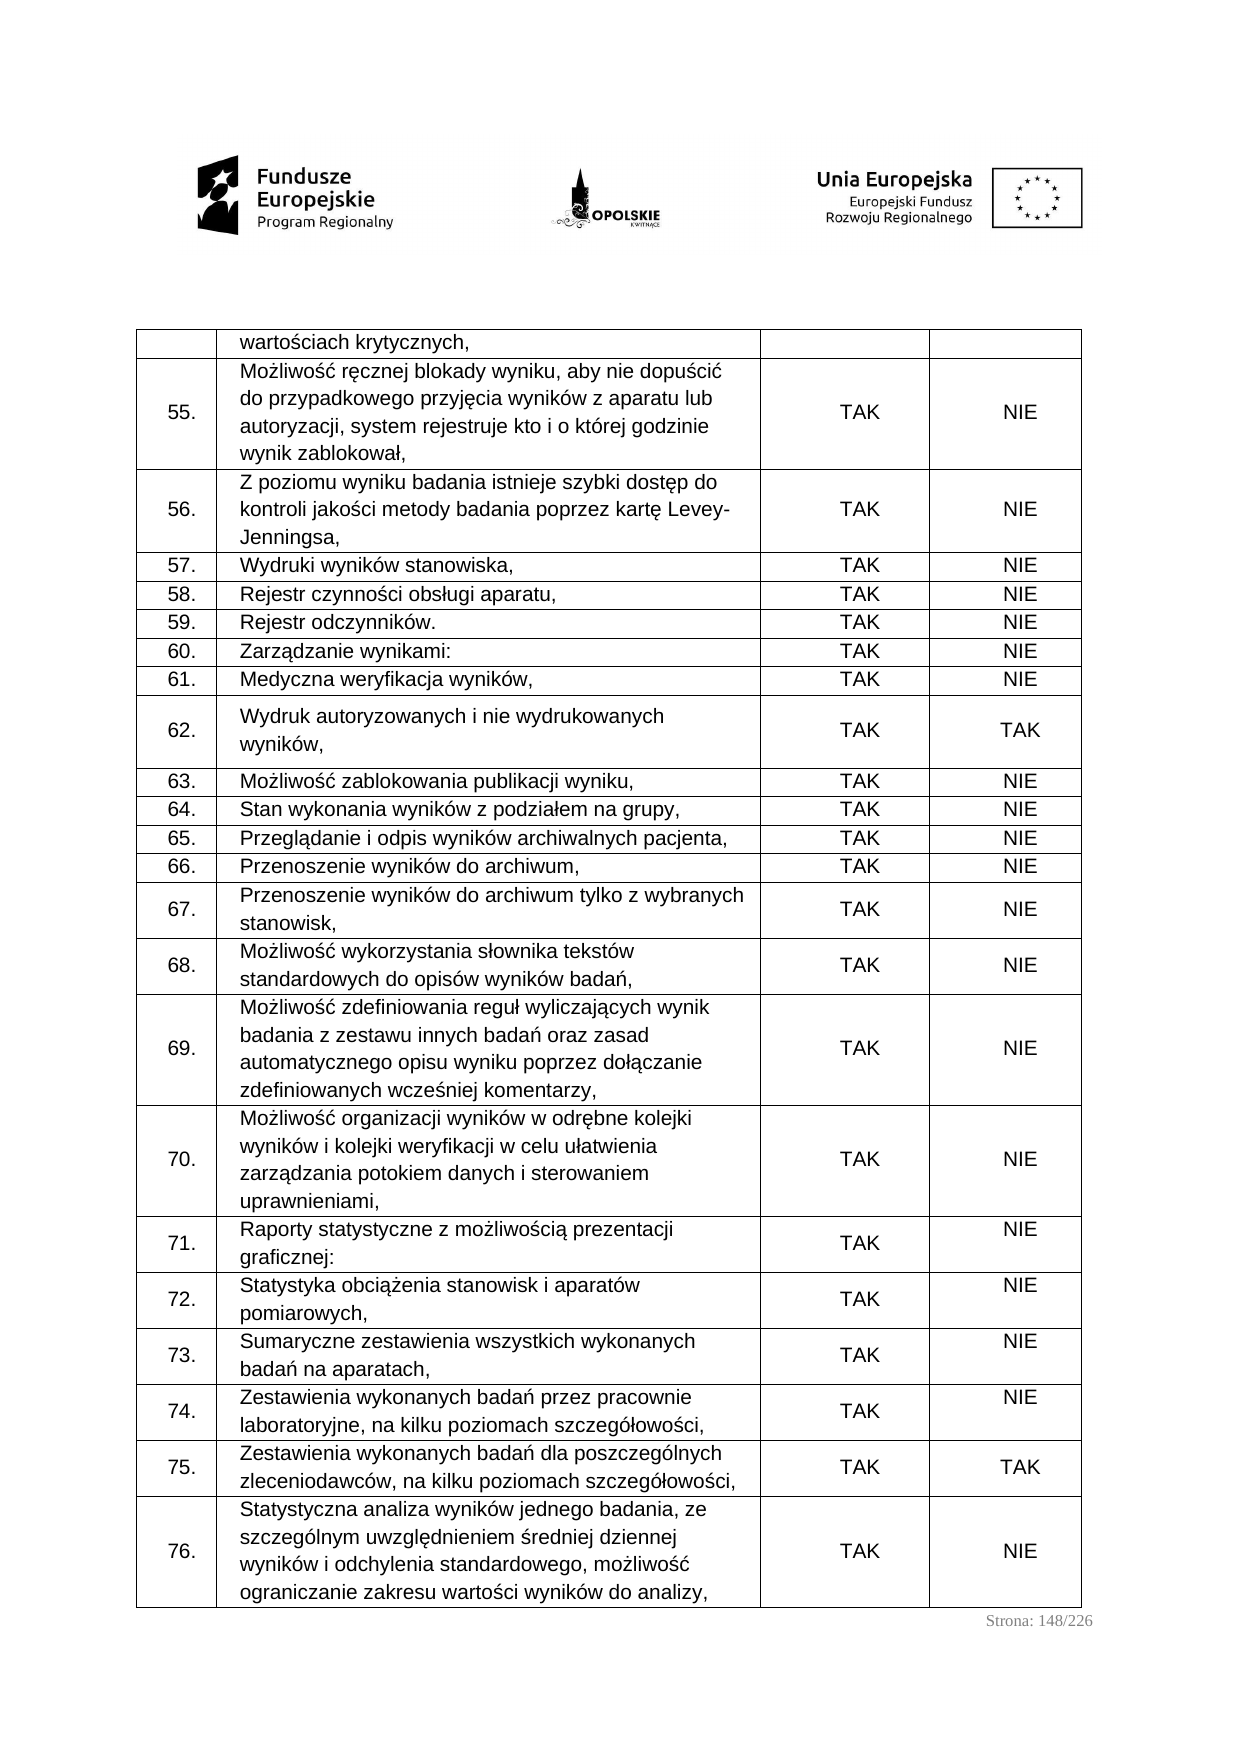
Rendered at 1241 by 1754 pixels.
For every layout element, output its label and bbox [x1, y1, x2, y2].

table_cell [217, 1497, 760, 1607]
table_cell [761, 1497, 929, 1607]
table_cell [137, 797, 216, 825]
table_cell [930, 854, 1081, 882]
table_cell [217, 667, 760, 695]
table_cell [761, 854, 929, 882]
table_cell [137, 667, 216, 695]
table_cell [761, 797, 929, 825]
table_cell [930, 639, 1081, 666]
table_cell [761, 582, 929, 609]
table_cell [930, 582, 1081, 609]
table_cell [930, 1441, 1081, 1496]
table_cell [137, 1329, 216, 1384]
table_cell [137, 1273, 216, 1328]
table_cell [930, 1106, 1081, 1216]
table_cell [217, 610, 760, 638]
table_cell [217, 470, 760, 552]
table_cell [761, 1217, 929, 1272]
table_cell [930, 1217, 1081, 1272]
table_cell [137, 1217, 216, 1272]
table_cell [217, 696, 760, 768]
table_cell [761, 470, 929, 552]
picture [177, 134, 1103, 255]
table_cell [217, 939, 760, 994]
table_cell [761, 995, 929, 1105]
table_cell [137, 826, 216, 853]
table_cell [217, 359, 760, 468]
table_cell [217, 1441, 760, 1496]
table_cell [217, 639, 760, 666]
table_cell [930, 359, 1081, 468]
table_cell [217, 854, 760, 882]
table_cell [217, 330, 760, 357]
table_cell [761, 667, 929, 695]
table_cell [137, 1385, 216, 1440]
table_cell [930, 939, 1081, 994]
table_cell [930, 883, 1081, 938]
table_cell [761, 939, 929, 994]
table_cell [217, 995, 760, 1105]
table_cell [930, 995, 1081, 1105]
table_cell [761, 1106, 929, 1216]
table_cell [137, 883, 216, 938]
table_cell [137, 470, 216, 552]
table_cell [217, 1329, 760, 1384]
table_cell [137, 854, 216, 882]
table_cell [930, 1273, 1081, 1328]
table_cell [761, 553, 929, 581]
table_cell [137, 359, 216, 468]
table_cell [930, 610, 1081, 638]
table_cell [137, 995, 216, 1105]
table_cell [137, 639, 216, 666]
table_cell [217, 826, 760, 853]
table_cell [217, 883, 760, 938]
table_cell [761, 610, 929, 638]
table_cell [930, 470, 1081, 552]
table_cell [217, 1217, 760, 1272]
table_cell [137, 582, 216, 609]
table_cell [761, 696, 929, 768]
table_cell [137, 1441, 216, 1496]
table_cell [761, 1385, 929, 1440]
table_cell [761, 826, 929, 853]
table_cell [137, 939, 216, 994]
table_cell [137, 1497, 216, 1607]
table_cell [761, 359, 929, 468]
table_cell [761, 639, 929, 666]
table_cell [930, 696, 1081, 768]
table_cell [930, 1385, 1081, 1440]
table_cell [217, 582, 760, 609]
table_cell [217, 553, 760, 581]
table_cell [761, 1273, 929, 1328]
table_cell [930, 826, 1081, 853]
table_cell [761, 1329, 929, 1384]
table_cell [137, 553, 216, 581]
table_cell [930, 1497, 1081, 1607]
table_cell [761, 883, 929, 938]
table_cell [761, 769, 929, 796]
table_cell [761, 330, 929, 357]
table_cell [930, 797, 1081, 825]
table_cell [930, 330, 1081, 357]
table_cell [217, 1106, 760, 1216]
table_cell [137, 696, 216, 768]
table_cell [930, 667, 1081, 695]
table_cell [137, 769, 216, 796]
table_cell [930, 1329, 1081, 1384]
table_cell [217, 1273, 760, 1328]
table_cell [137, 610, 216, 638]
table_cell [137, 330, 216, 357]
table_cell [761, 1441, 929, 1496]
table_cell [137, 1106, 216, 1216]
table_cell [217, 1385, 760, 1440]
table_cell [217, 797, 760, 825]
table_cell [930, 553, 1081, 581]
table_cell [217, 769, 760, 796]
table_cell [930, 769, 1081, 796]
